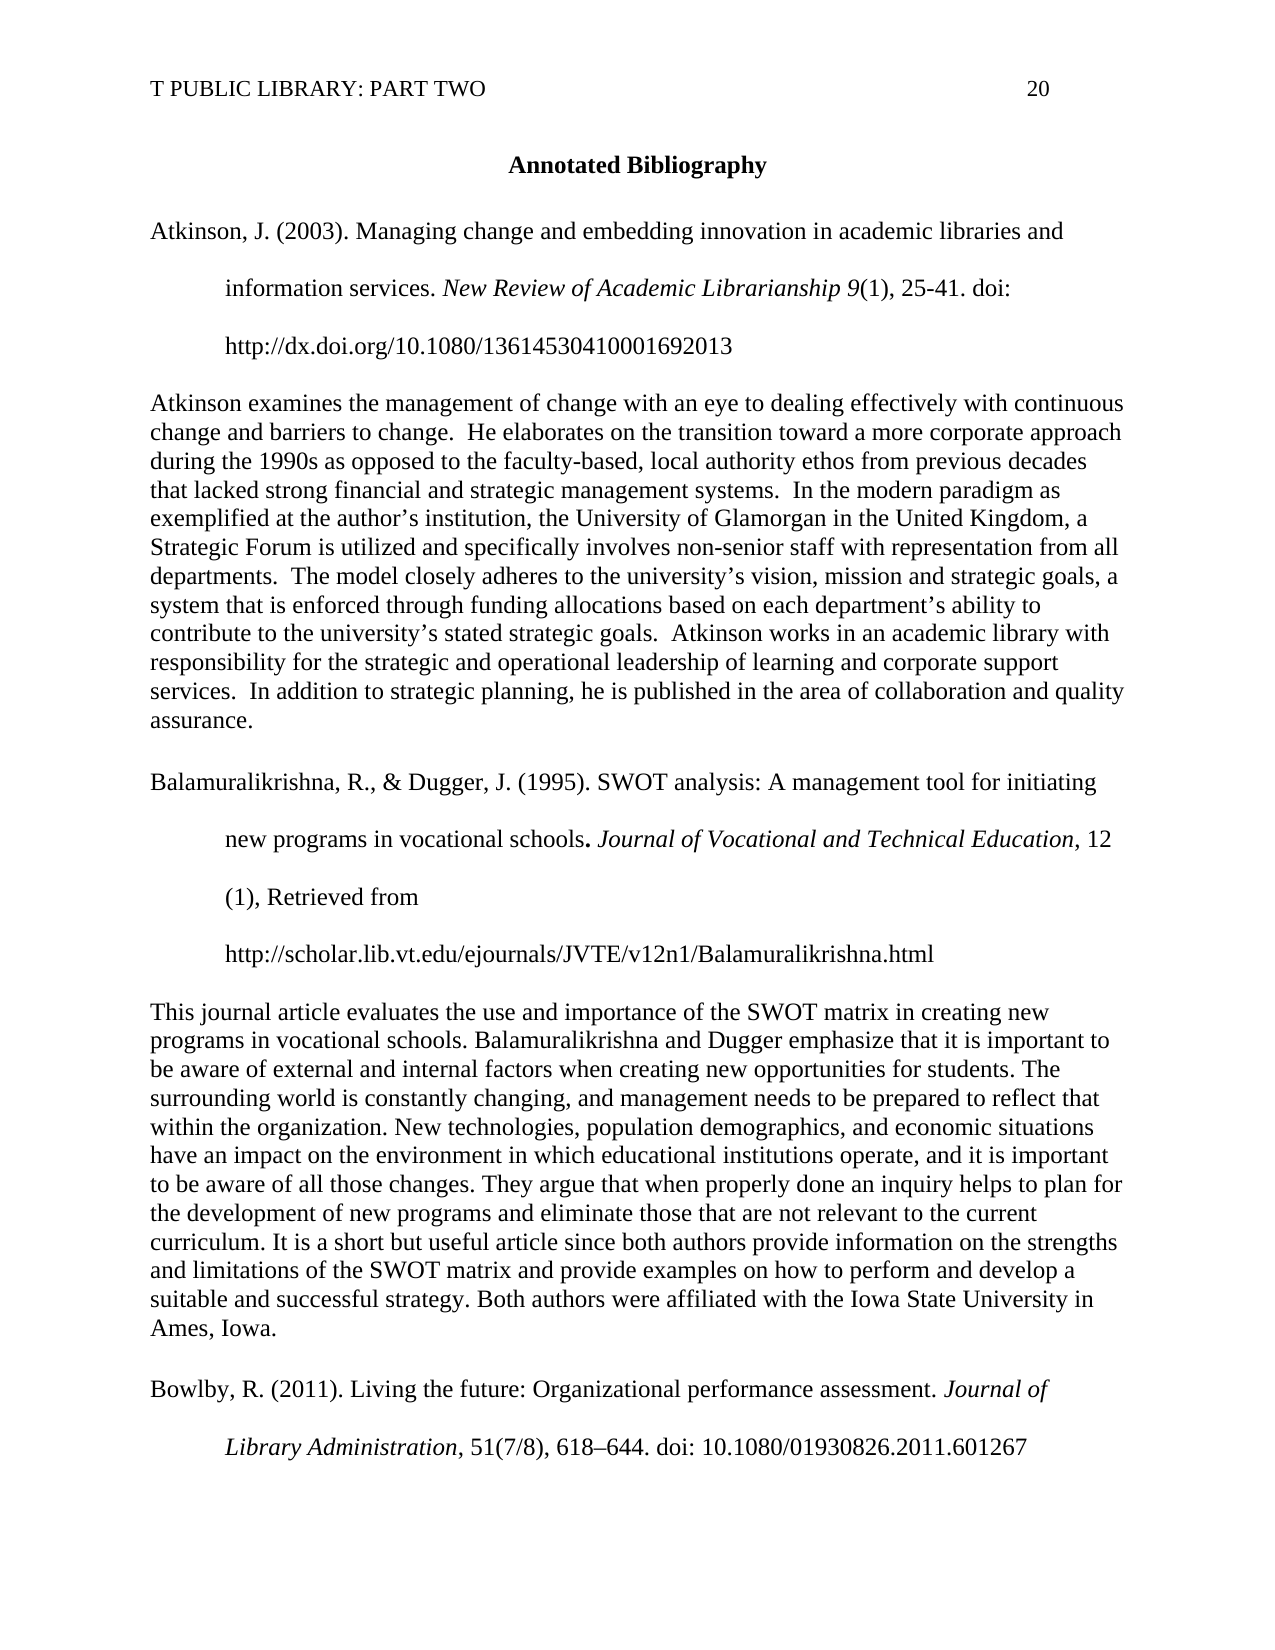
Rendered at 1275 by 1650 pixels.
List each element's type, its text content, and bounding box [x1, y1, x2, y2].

text Atkinson examines the management of change with an eye to dealing effectively with continuous change and barriers to change. He elaborates on the transition toward a more corporate approach during the 1990s as opposed to the faculty-based, local authority ethos from previous decades that lacked strong financial and strategic management systems. In the modern paradigm as exemplified at the author’s institution, the University of Glamorgan in the United Kingdom, a Strategic Forum is utilized and specifically involves non-senior staff with representation from all departments. The model closely adheres to the university’s vision, mission and strategic goals, a system that is enforced through funding allocations based on each department’s ability to contribute to the university’s stated strategic goals. Atkinson works in an academic library with responsibility for the strategic and operational leadership of learning and corporate support services. In addition to strategic planning, he is published in the area of collaboration and quality assurance. [150, 388, 1125, 733]
text information services. New Review of Academic Librarianship 9(1), 25-41. doi: http://dx.doi.org/10.1080/13614530410001692013 [225, 273, 1125, 360]
text This journal article evaluates the use and importance of the SWOT matrix in creating new programs in vocational schools. Balamuralikrishna and Dugger emphasize that it is important to be aware of external and internal factors when creating new opportunities for students. The surrounding world is constantly changing, and management needs to be prepared to reflect that within the organization. New technologies, population demographics, and economic situations have an impact on the environment in which educational institutions operate, and it is important to be aware of all those changes. They argue that when properly done an inquiry helps to plan for the development of new programs and eliminate those that are not relevant to the current curriculum. It is a short but useful article since both authors provide information on the strengths and limitations of the SWOT matrix and provide examples on how to perform and develop a suitable and successful strategy. Both authors were affiliated with the Iowa State University in Ames, Iowa. [150, 997, 1125, 1342]
text Annotated Bibliography [150, 150, 1125, 179]
text Bowlby, R. (2011). Living the future: Organizational performance assessment. Journal of Library Administration, 51(7/8), 618–644. doi: 10.1080/01930826.2011.601267 [150, 1374, 1125, 1461]
text Atkinson, J. (2003). Managing change and embedding innovation in academic libraries and [150, 216, 1125, 245]
text Balamuralikrishna, R., & Dugger, J. (1995). SWOT analysis: A management tool for initiating new programs in vocational schools. Journal of Vocational and Technical Education, 12 (1), Retrieved from http://scholar.lib.vt.edu/ejournals/JVTE/v12n1/Balamuralikrishna.html [150, 767, 1125, 968]
